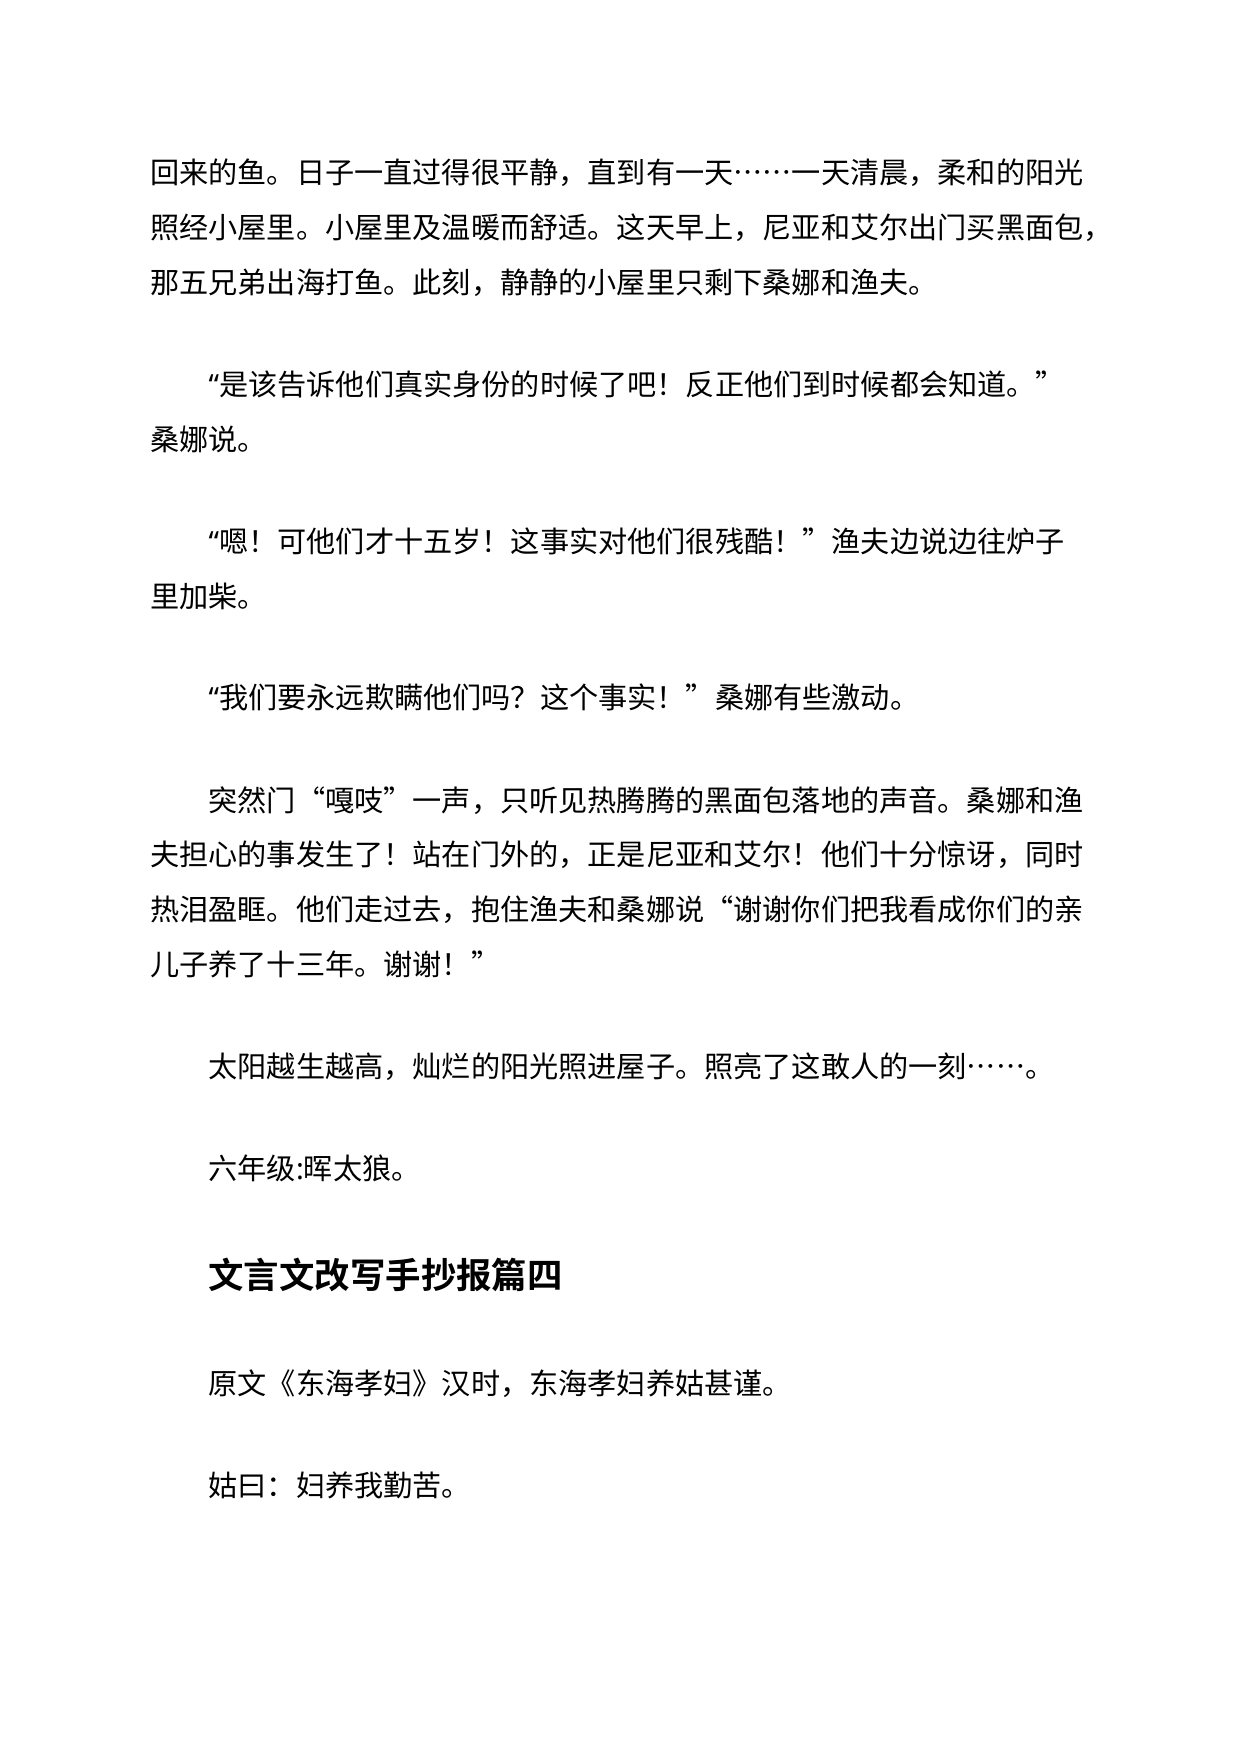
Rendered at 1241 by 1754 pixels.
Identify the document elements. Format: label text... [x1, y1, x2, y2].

text 姑曰：妇养我勤苦。 [150, 1462, 1090, 1505]
text 文言文改写手抄报篇四 [150, 1247, 1090, 1298]
text 太阳越生越高，灿烂的阳光照进屋子。照亮了这敢人的一刻……。 [150, 1043, 1090, 1086]
text “我们要永远欺瞒他们吗？这个事实！”桑娜有些激动。 [150, 675, 1090, 717]
text 六年级:晖太狼。 [150, 1145, 1090, 1188]
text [150, 150, 1090, 302]
text “是该告诉他们真实身份的时候了吧！反正他们到时候都会知道。”桑娜说。 [150, 362, 1090, 459]
text 突然门“嘎吱”一声，只听见热腾腾的黑面包落地的声音。桑娜和渔夫担心的事发生了！站在门外的，正是尼亚和艾尔！他们十分惊讶，同时热泪盈眶。他们走过去，抱住渔夫和桑娜说“谢谢你们把我看成你们的亲儿子养了十三年。谢谢！” [150, 777, 1090, 984]
text 原文《东海孝妇》汉时，东海孝妇养姑甚谨。 [150, 1361, 1090, 1403]
text “嗯！可他们才十五岁！这事实对他们很残酷！”渔夫边说边往炉子里加柴。 [150, 518, 1090, 616]
